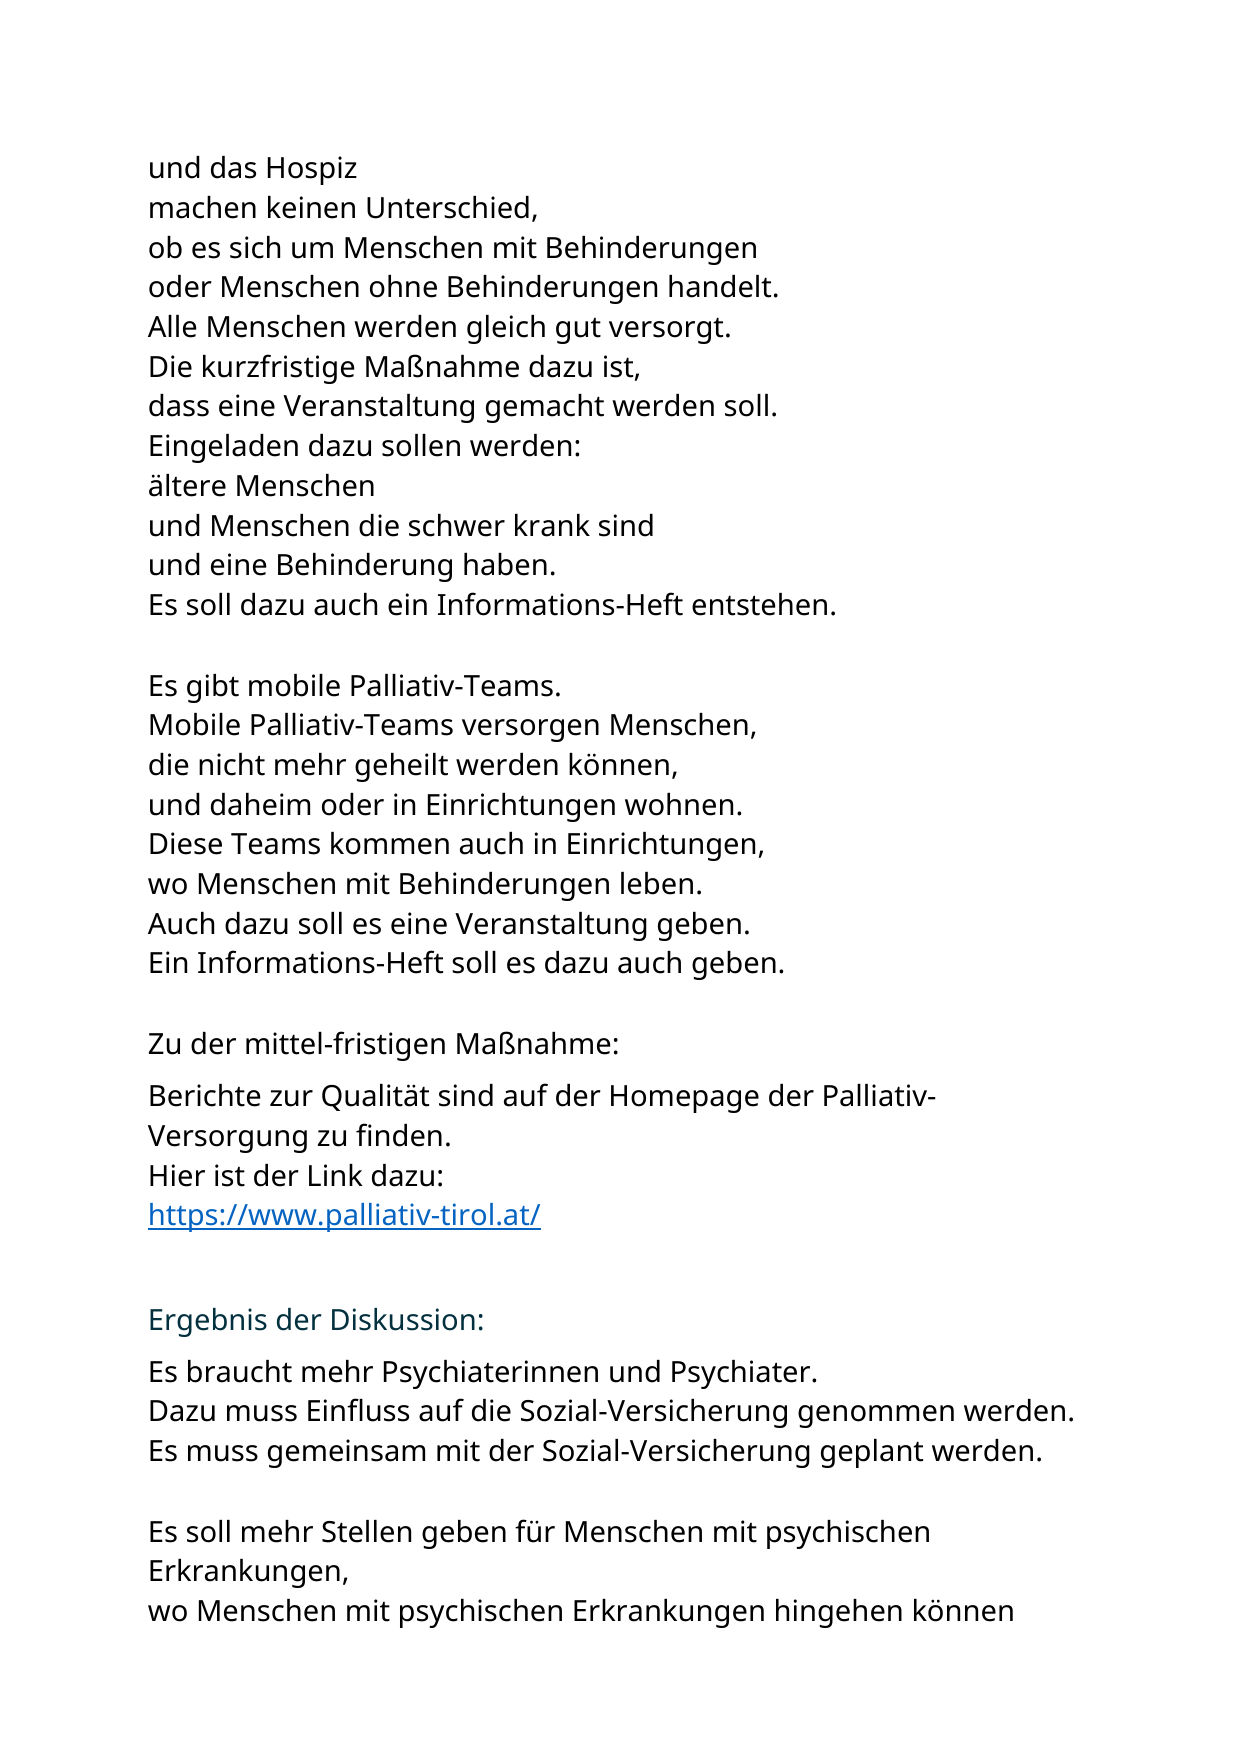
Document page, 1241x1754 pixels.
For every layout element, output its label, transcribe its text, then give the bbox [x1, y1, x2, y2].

text Zu der mittel-fristigen Maßnahme: [148, 1023, 1093, 1063]
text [148, 148, 1093, 652]
text Es braucht mehr Psychiaterinnen und Psychiater. Dazu muss Einfluss auf die Sozial-Versicherung genommen werden. Es muss gemeinsam mit der Sozial-Versicherung geplant werden. [148, 1351, 1093, 1498]
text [148, 1511, 1093, 1630]
text Ergebnis der Diskussion: [148, 1299, 1093, 1338]
text Berichte zur Qualität sind auf der Homepage der Palliativ-Versorgung zu finden. Hier ist der Link dazu: https://www.palliativ-tirol.at/ [148, 1075, 1093, 1234]
text Es gibt mobile Palliativ-Teams. Mobile Palliativ-Teams versorgen Menschen, die nicht mehr geheilt werden können, und daheim oder in Einrichtungen wohnen. Diese Teams kommen auch in Einrichtungen, wo Menschen mit Behinderungen leben. Auch dazu soll es eine Veranstaltung geben. Ein Informations-Heft soll es dazu auch geben. [148, 665, 1093, 1011]
